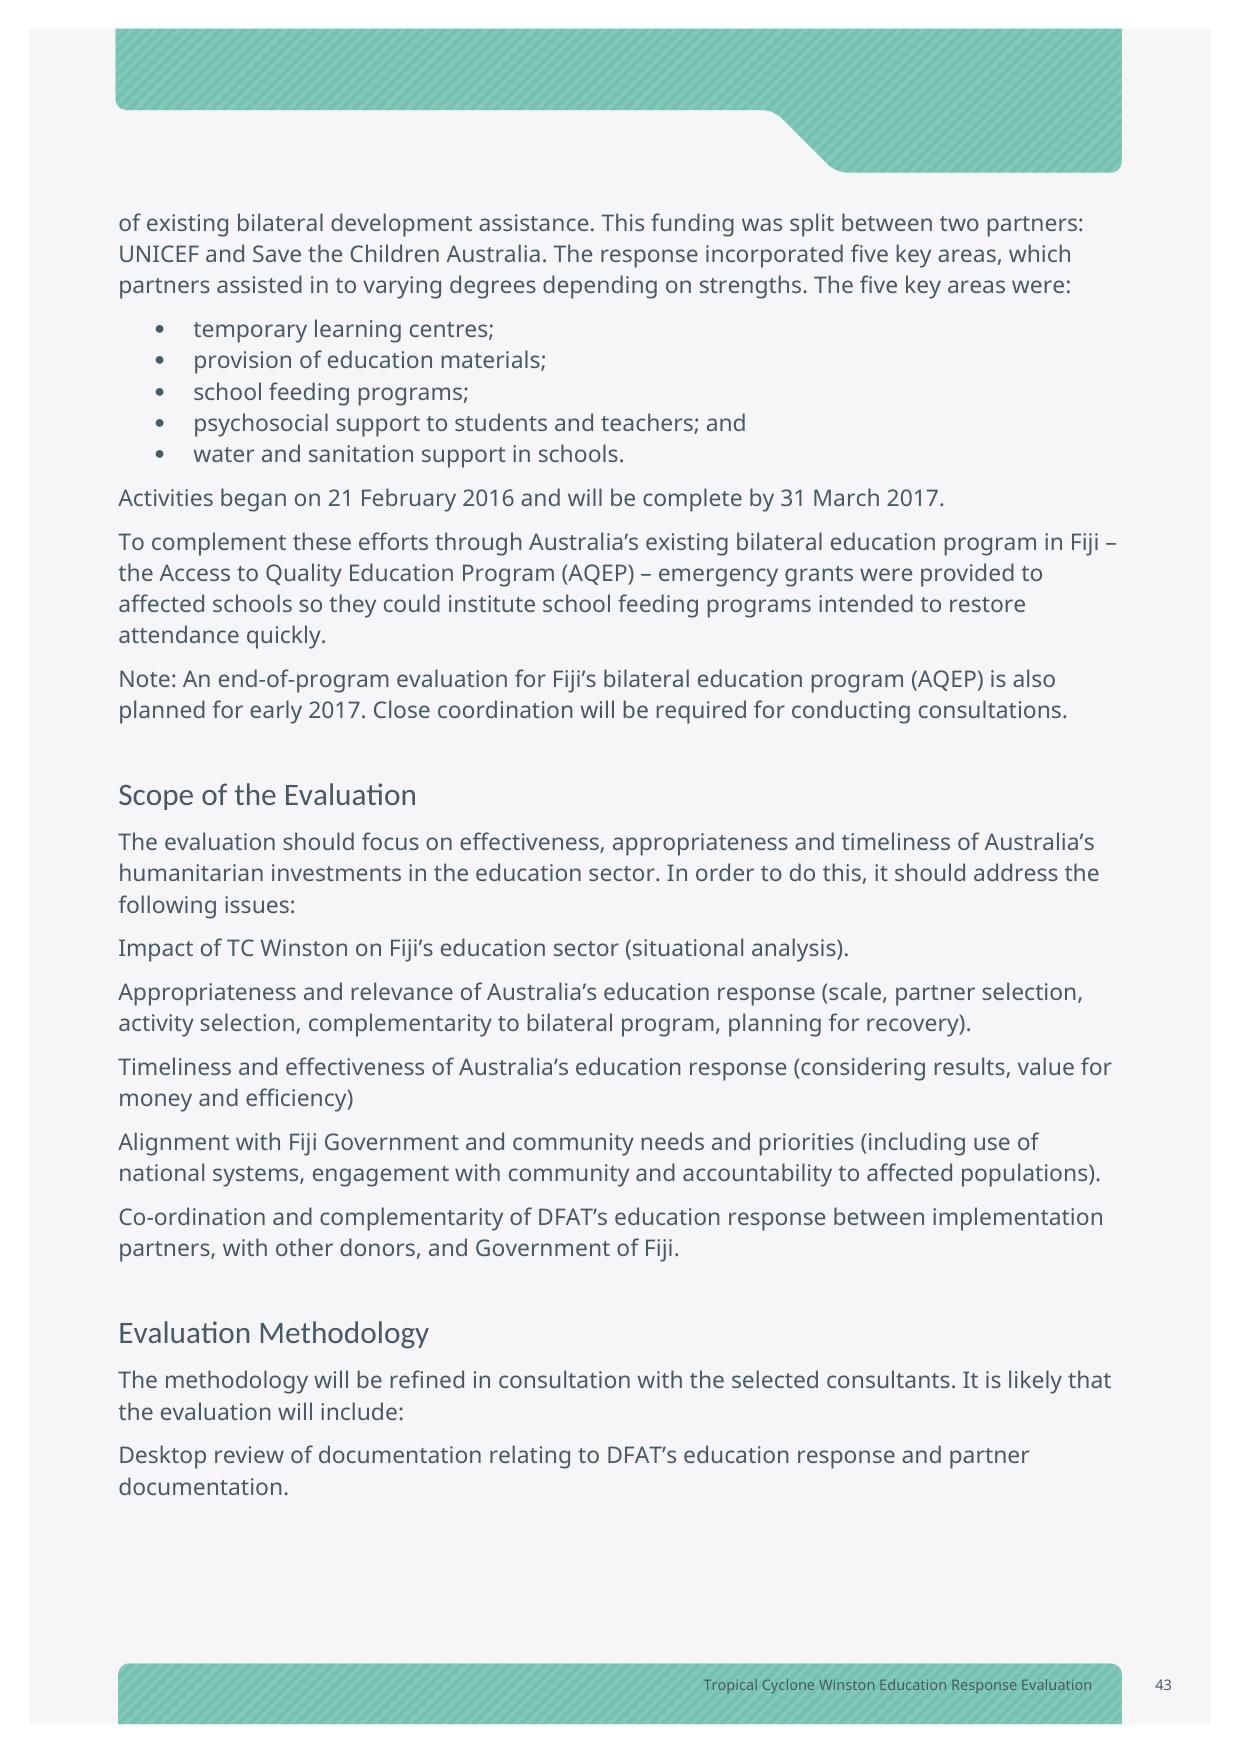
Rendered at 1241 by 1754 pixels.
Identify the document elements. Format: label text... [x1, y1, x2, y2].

text Alignment with Fiji Government and community needs and priorities (including use of national systems, engagement with community and accountability to affected populations). [118, 1126, 1122, 1189]
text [118, 207, 1122, 301]
list school feeding programs; [156, 376, 1122, 407]
text To complement these efforts through Australia’s existing bilateral education program in Fiji – the Access to Quality Education Program (AQEP) – emergency grants were provided to affected schools so they could institute school feeding programs intended to restore attendance quickly. [118, 526, 1122, 651]
list temporary learning centres; [156, 313, 1122, 344]
text The evaluation should focus on effectiveness, appropriateness and timeliness of Australia’s humanitarian investments in the education sector. In order to do this, it should address the following issues: [118, 826, 1122, 920]
text Desktop review of documentation relating to DFAT’s education response and partner documentation. [118, 1439, 1122, 1502]
subtitle Scope of the Evaluation [118, 776, 1122, 814]
text Co-ordination and complementarity of DFAT’s education response between implementation partners, with other donors, and Government of Fiji. [118, 1201, 1122, 1264]
list water and sanitation support in schools. [156, 438, 1122, 469]
list provision of education materials; [156, 344, 1122, 376]
text Timeliness and effectiveness of Australia’s education response (considering results, value for money and efficiency) [118, 1051, 1122, 1114]
picture [0, 0, 1240, 1754]
text Note: An end-of-program evaluation for Fiji’s bilateral education program (AQEP) is also planned for early 2017. Close coordination will be required for conducting consultations. [118, 663, 1122, 726]
text Impact of TC Winston on Fiji’s education sector (situational analysis). [118, 932, 1122, 964]
text Activities began on 21 February 2016 and will be complete by 31 March 2017. [118, 482, 1122, 513]
text Appropriateness and relevance of Australia’s education response (scale, partner selection, activity selection, complementarity to bilateral program, planning for recovery). [118, 976, 1122, 1039]
subtitle Evaluation Methodology [118, 1314, 1122, 1352]
list psychosocial support to students and teachers; and [156, 407, 1122, 438]
text The methodology will be refined in consultation with the selected consultants. It is likely that the evaluation will include: [118, 1364, 1122, 1427]
